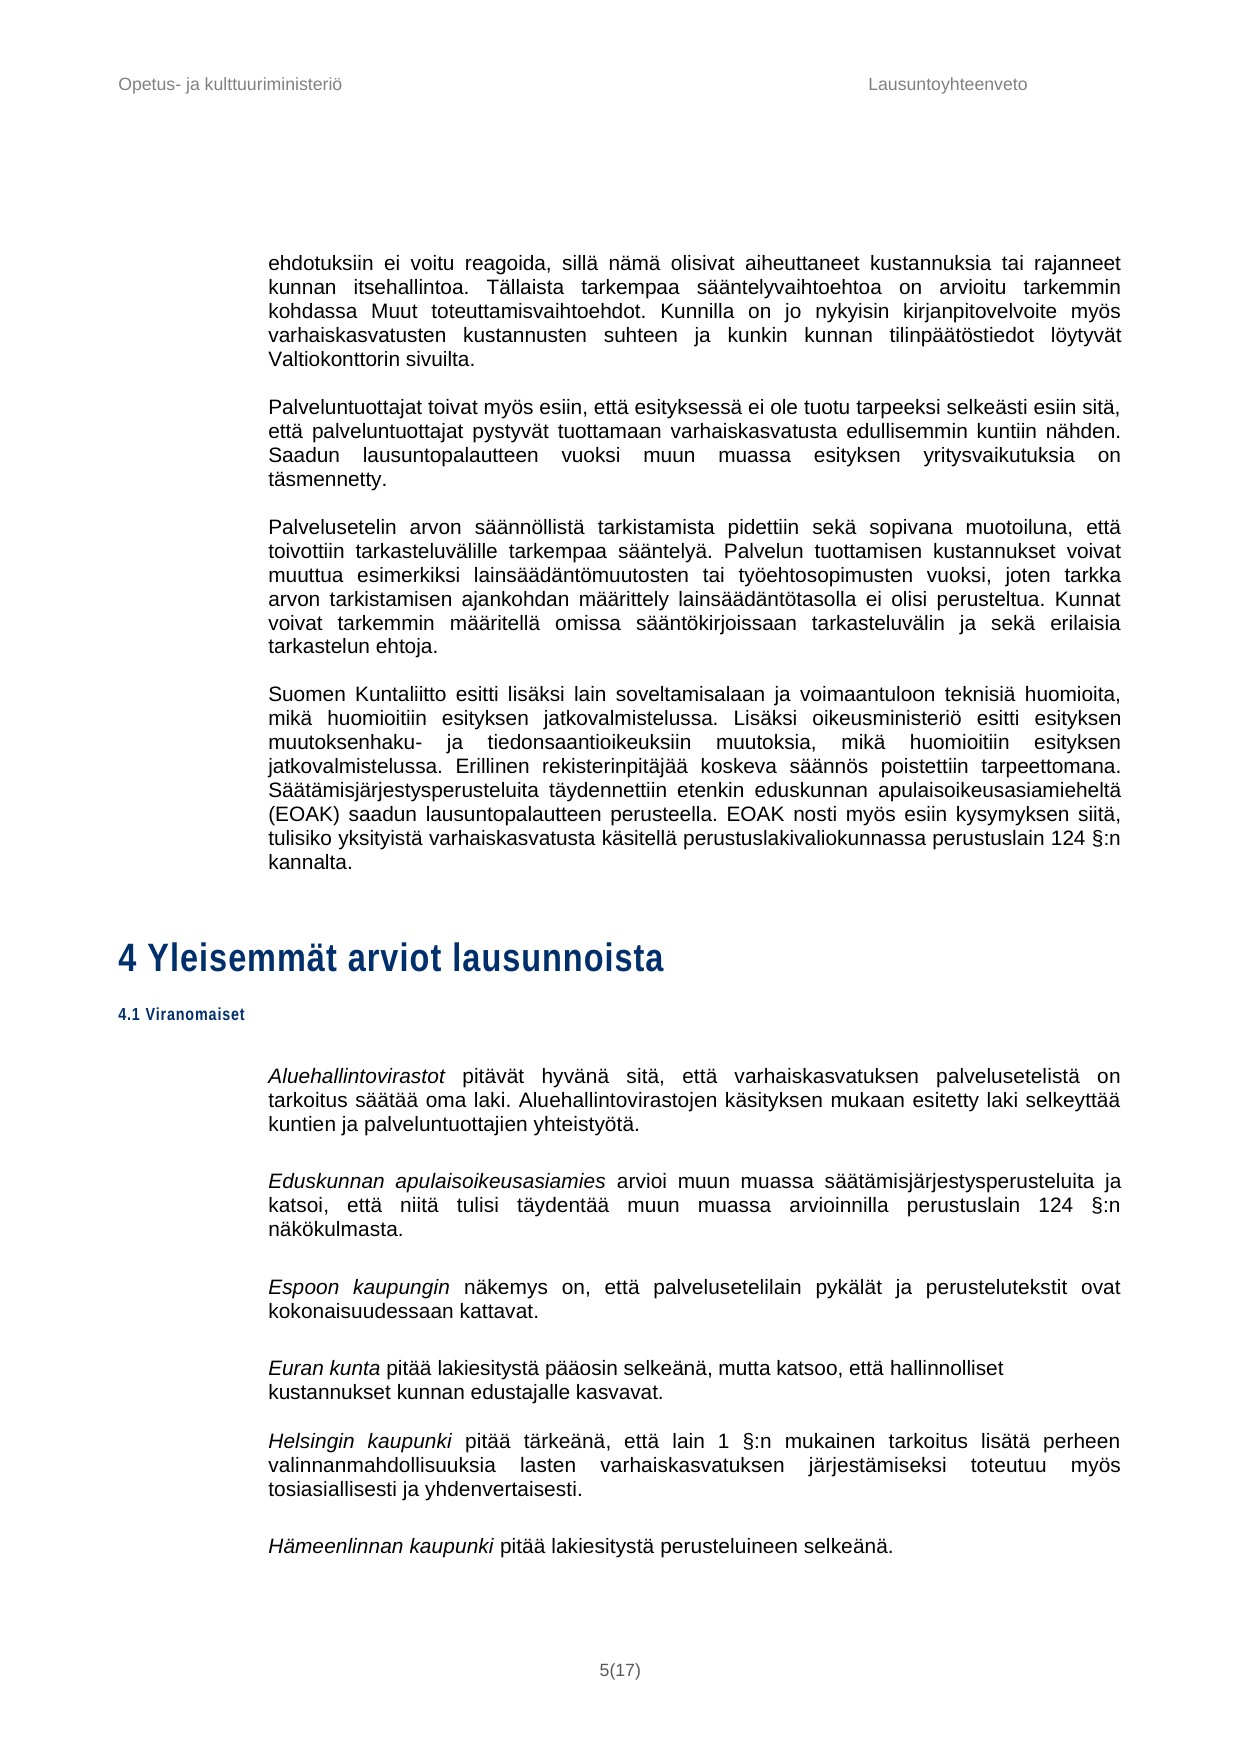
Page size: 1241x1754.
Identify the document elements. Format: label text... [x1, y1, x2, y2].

text Palvelusetelin arvon säännöllistä tarkistamista pidettiin sekä sopivana muotoiluna, että toivottiin tarkasteluvälille tarkempaa sääntelyä. Palvelun tuottamisen kustannukset voivat muuttua esimerkiksi lainsäädäntömuutosten tai työehtosopimusten vuoksi, joten tarkka arvon tarkistamisen ajankohdan määrittely lainsäädäntötasolla ei olisi perusteltua. Kunnat voivat tarkemmin määritellä omissa sääntökirjoissaan tarkasteluvälin ja sekä erilaisia tarkastelun ehtoja. [268, 514, 1122, 658]
text Aluehallintovirastot pitävät hyvänä sitä, että varhaiskasvatuksen palvelusetelistä on tarkoitus säätää oma laki. Aluehallintovirastojen käsityksen mukaan esitetty laki selkeyttää kuntien ja palveluntuottajien yhteistyötä. [268, 1064, 1122, 1136]
text Hämeenlinnan kaupunki pitää lakiesitystä perusteluineen selkeänä. [268, 1534, 1122, 1558]
text Eduskunnan apulaisoikeusasiamies arvioi muun muassa säätämisjärjestysperusteluita ja katsoi, että niitä tulisi täydentää muun muassa arvioinnilla perustuslain 124 §:n näkökulmasta. [268, 1169, 1122, 1241]
subtitle 4 Yleisemmät arviot lausunnoista [118, 934, 1122, 979]
text Suomen Kuntaliitto esitti lisäksi lain soveltamisalaan ja voimaantuloon teknisiä huomioita, mikä huomioitiin esityksen jatkovalmistelussa. Lisäksi oikeusministeriö esitti esityksen muutoksenhaku- ja tiedonsaantioikeuksiin muutoksia, mikä huomioitiin esityksen jatkovalmistelussa. Erillinen rekisterinpitäjää koskeva säännös poistettiin tarpeettomana. Säätämisjärjestysperusteluita täydennettiin etenkin eduskunnan apulaisoikeusasiamieheltä (EOAK) saadun lausuntopalautteen perusteella. EOAK nosti myös esiin kysymyksen siitä, tulisiko yksityistä varhaiskasvatusta käsitellä perustuslakivaliokunnassa perustuslain 124 §:n kannalta. [268, 682, 1122, 874]
text Helsingin kaupunki pitää tärkeänä, että lain 1 §:n mukainen tarkoitus lisätä perheen valinnanmahdollisuuksia lasten varhaiskasvatuksen järjestämiseksi toteutuu myös tosiasiallisesti ja yhdenvertaisesti. [268, 1429, 1122, 1501]
subtitle 4.1 Viranomaiset [118, 1004, 1122, 1039]
text Euran kunta pitää lakiesitystä pääosin selkeänä, mutta katsoo, että hallinnolliset kustannukset kunnan edustajalle kasvavat. [268, 1356, 1122, 1404]
text Espoon kaupungin näkemys on, että palvelusetelilain pykälät ja perustelutekstit ovat kokonaisuudessaan kattavat. [268, 1274, 1122, 1322]
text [268, 251, 1122, 371]
text Palveluntuottajat toivat myös esiin, että esityksessä ei ole tuotu tarpeeksi selkeästi esiin sitä, että palveluntuottajat pystyvät tuottamaan varhaiskasvatusta edullisemmin kuntiin nähden. Saadun lausuntopalautteen vuoksi muun muassa esityksen yritysvaikutuksia on täsmennetty. [268, 395, 1122, 491]
